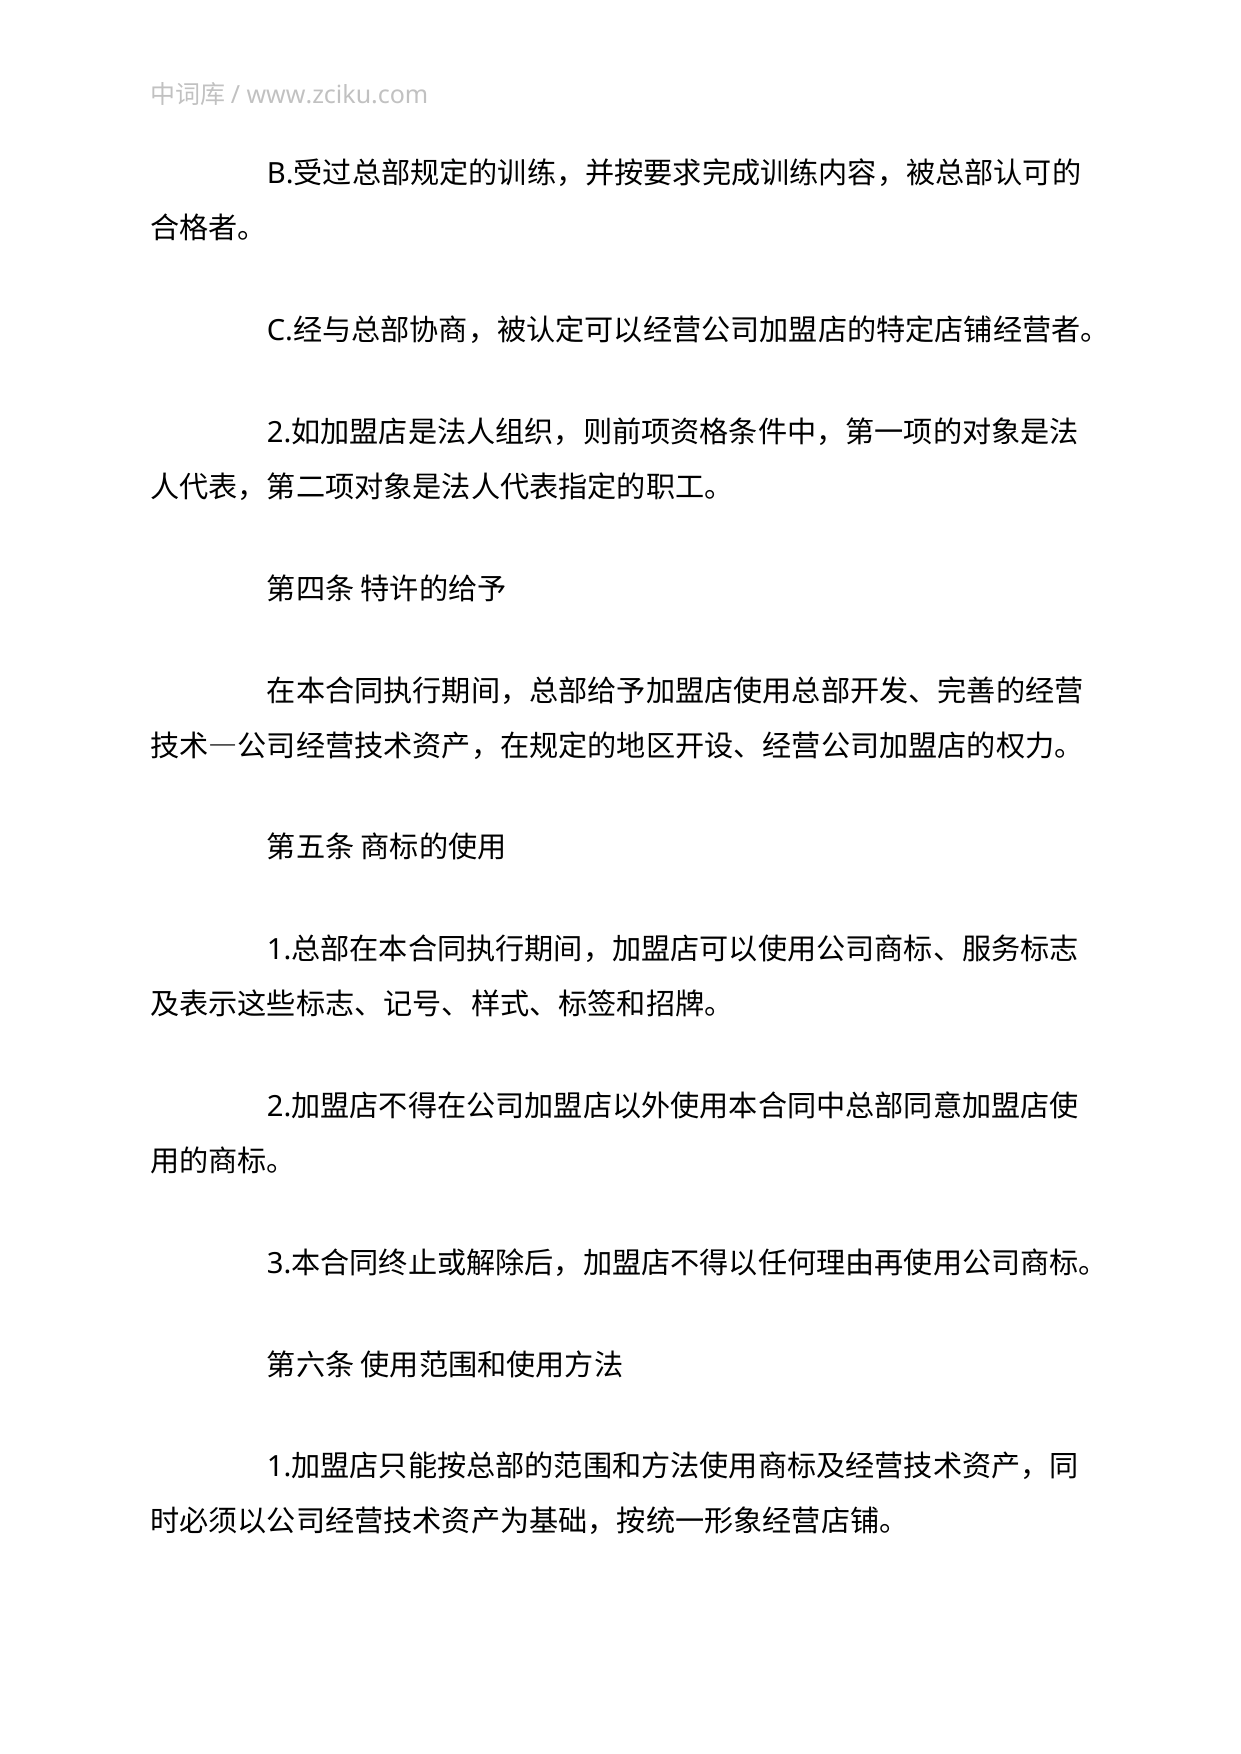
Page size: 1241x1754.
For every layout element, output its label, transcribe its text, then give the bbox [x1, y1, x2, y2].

text 第四条 特许的给予 [150, 566, 1090, 608]
text C.经与总部协商，被认定可以经营公司加盟店的特定店铺经营者。 [150, 307, 1090, 349]
text 第六条 使用范围和使用方法 [150, 1341, 1090, 1383]
text 第五条 商标的使用 [150, 824, 1090, 866]
text 1.总部在本合同执行期间，加盟店可以使用公司商标、服务标志及表示这些标志、记号、样式、标签和招牌。 [150, 926, 1090, 1023]
text B.受过总部规定的训练，并按要求完成训练内容，被总部认可的合格者。 [150, 150, 1090, 247]
text 1.加盟店只能按总部的范围和方法使用商标及经营技术资产，同时必须以公司经营技术资产为基础，按统一形象经营店铺。 [150, 1443, 1090, 1540]
text 2.如加盟店是法人组织，则前项资格条件中，第一项的对象是法人代表，第二项对象是法人代表指定的职工。 [150, 409, 1090, 506]
text 3.本合同终止或解除后，加盟店不得以任何理由再使用公司商标。 [150, 1239, 1090, 1282]
text 在本合同执行期间，总部给予加盟店使用总部开发、完善的经营技术—公司经营技术资产，在规定的地区开设、经营公司加盟店的权力。 [150, 667, 1090, 764]
text 2.加盟店不得在公司加盟店以外使用本合同中总部同意加盟店使用的商标。 [150, 1082, 1090, 1180]
